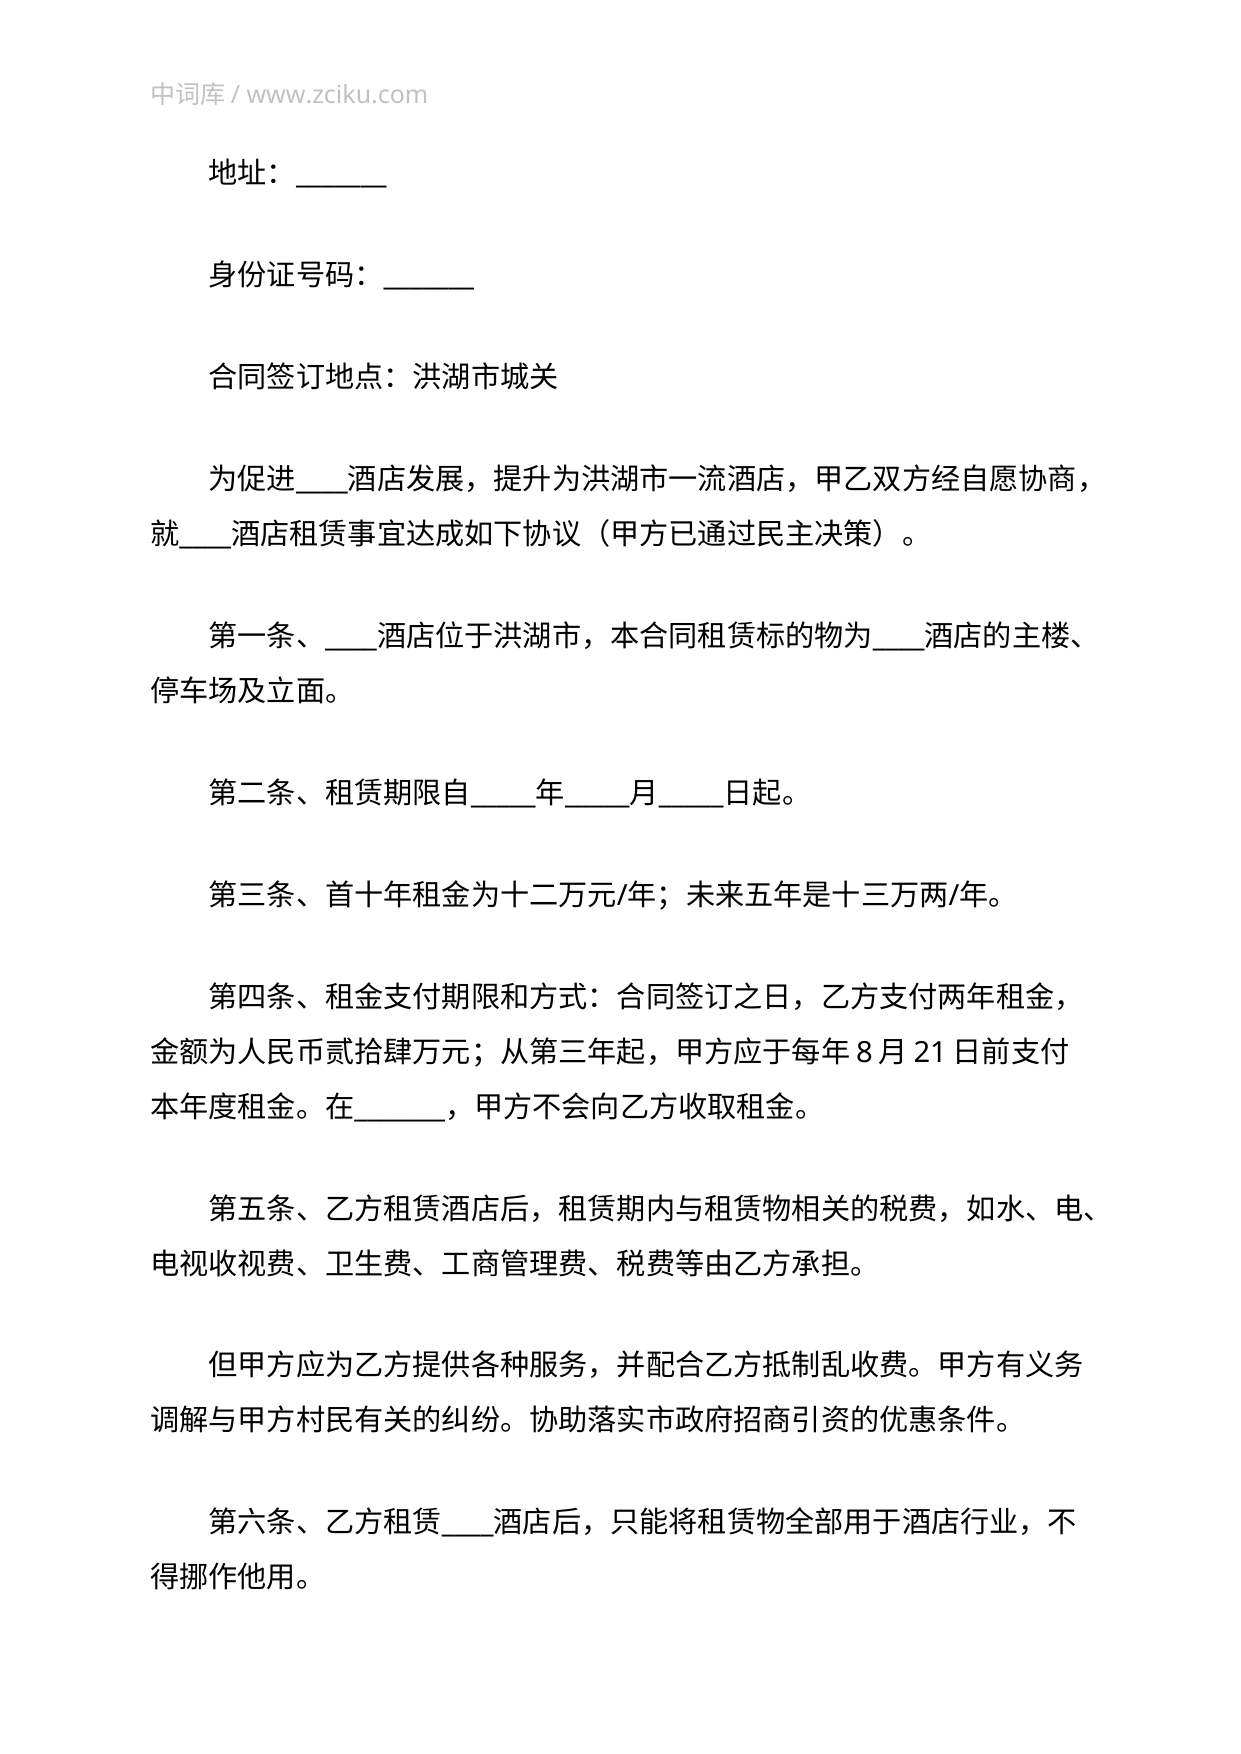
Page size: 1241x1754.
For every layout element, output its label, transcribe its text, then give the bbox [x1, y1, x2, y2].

text 第二条、租赁期限自_____年_____月_____日起。 [150, 769, 1090, 812]
text 身份证号码：_______ [150, 252, 1090, 294]
text 但甲方应为乙方提供各种服务，并配合乙方抵制乱收费。甲方有义务调解与甲方村民有关的纠纷。协助落实市政府招商引资的优惠条件。 [150, 1342, 1090, 1439]
text 地址：_______ [150, 150, 1090, 192]
text 第五条、乙方租赁酒店后，租赁期内与租赁物相关的税费，如水、电、电视收视费、卫生费、工商管理费、税费等由乙方承担。 [150, 1185, 1090, 1282]
text 为促进____酒店发展，提升为洪湖市一流酒店，甲乙双方经自愿协商，就____酒店租赁事宜达成如下协议（甲方已通过民主决策）。 [150, 456, 1090, 553]
text 第三条、首十年租金为十二万元/年；未来五年是十三万两/年。 [150, 871, 1090, 914]
text 第一条、____酒店位于洪湖市，本合同租赁标的物为____酒店的主楼、停车场及立面。 [150, 613, 1090, 710]
text 合同签订地点：洪湖市城关 [150, 354, 1090, 396]
text 第六条、乙方租赁____酒店后，只能将租赁物全部用于酒店行业，不得挪作他用。 [150, 1499, 1090, 1596]
text 第四条、租金支付期限和方式：合同签订之日，乙方支付两年租金，金额为人民币贰拾肆万元；从第三年起，甲方应于每年8月21日前支付本年度租金。在_______，甲方不会向乙方收取租金。 [150, 973, 1090, 1126]
